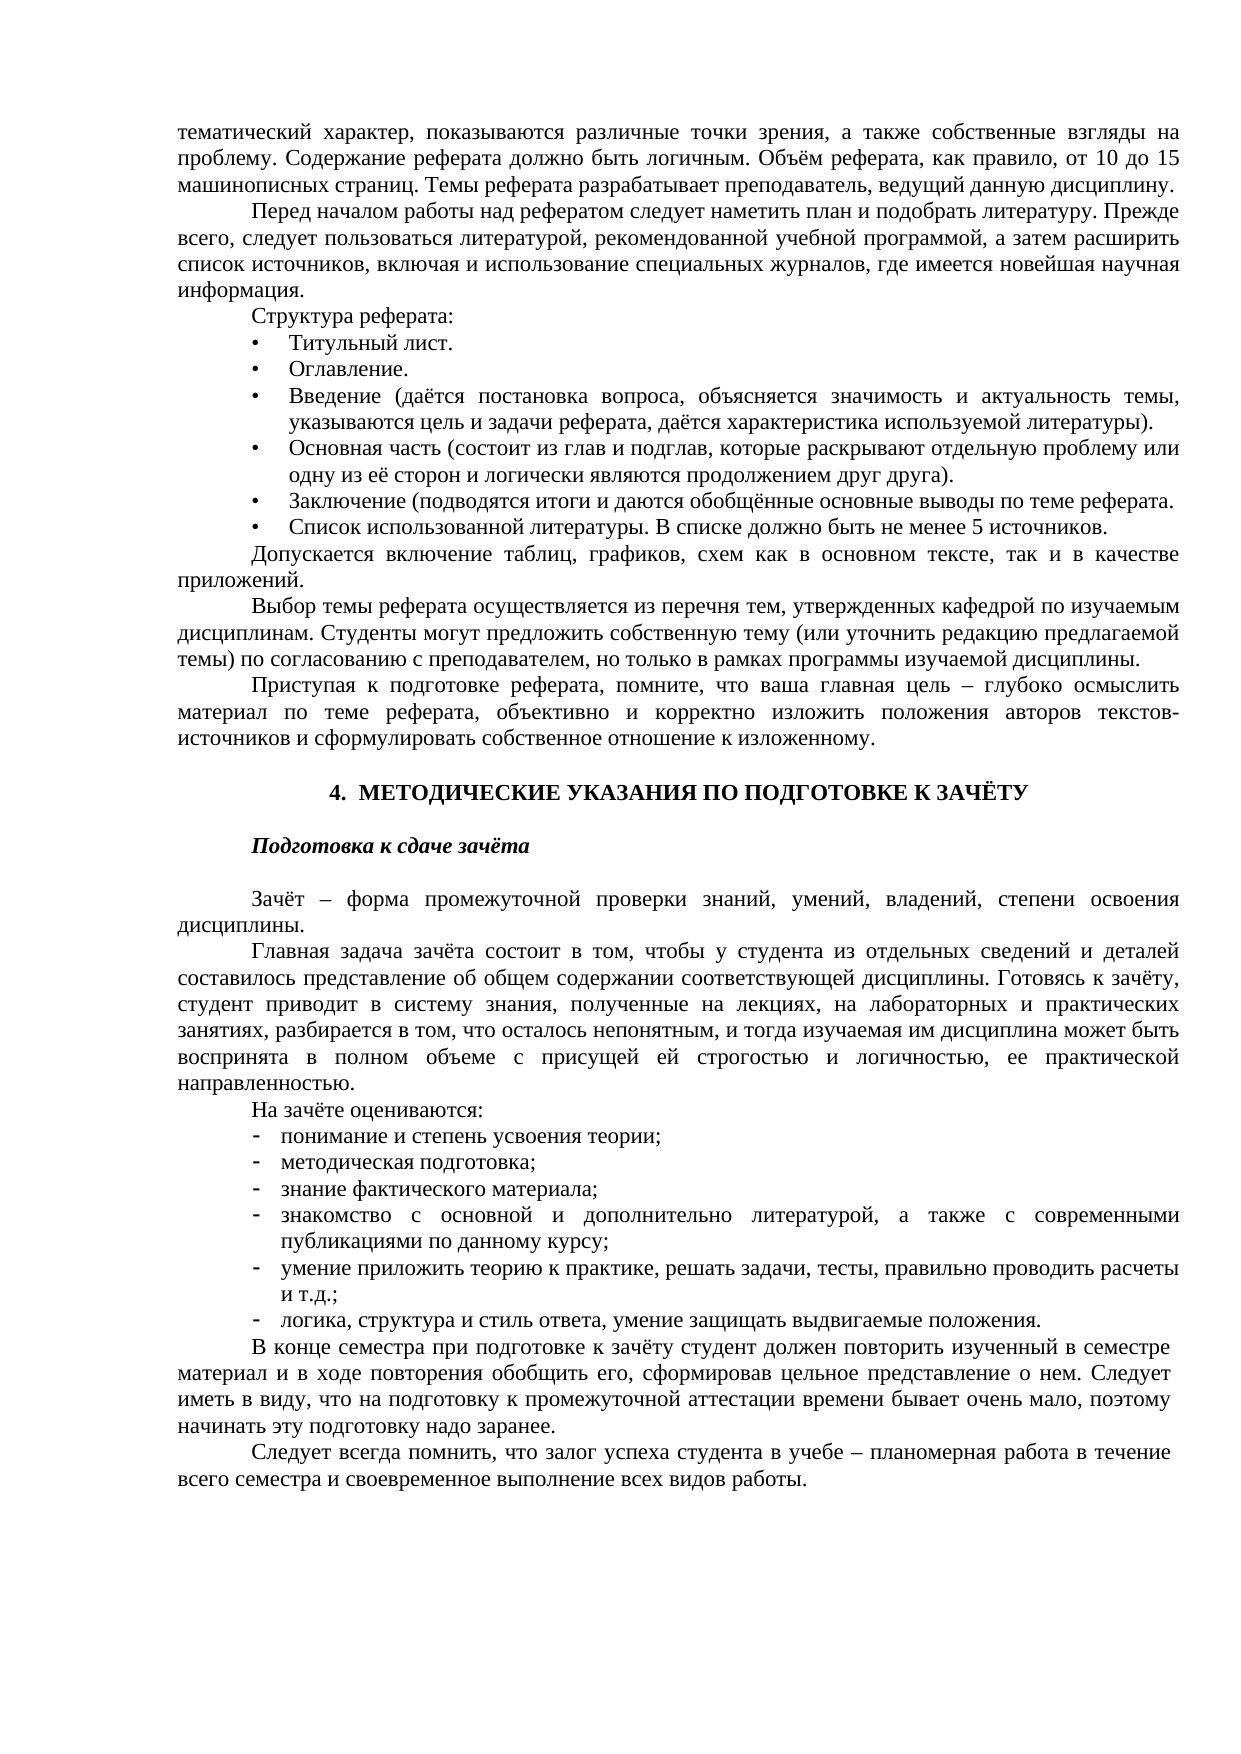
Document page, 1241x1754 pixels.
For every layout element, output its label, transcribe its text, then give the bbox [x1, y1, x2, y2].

list Список использованной литературы. В списке должно быть не менее 5 источников. [251, 513, 1181, 540]
list логика, структура и стиль ответа, умение защищать выдвигаемые положения. [252, 1306, 1181, 1333]
text На зачёте оцениваются: [177, 1096, 1181, 1122]
text Структура реферата: [177, 303, 1181, 329]
text Следует всегда помнить, что залог успеха студента в учебе – планомерная работа в течение всего семестра и своевременное выполнение всех видов работы. [177, 1438, 1172, 1491]
list Основная часть (состоит из глав и подглав, которые раскрывают отдельную проблему или одну из её сторон и логически являются продолжением друг друга). [251, 434, 1181, 487]
text Допускается включение таблиц, графиков, схем как в основном тексте, так и в качестве приложений. [177, 540, 1181, 592]
list Титульный лист. [251, 329, 1181, 355]
text Главная задача зачёта состоит в том, чтобы у студента из отдельных сведений и деталей составилось представление об общем содержании соответствующей дисциплины. Готовясь к зачёту, студент приводит в систему знания, полученные на лекциях, на лабораторных и практических занятиях, разбирается в том, что осталось непонятным, и тогда изучаемая им дисциплина может быть воспринята в полном объеме с присущей ей строгостью и логичностью, ее практической направленностью. [177, 937, 1181, 1096]
text Перед началом работы над рефератом следует наметить план и подобрать литературу. Прежде всего, следует пользоваться литературой, рекомендованной учебной программой, а затем расширить список источников, включая и использование специальных журналов, где имеется новейшая научная информация. [177, 197, 1181, 303]
text Зачёт – форма промежуточной проверки знаний, умений, владений, степени освоения дисциплины. [177, 885, 1181, 937]
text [177, 118, 1181, 197]
text Приступая к подготовке реферата, помните, что ваша главная цель – глубоко осмыслить материал по теме реферата, объективно и корректно изложить положения авторов текстов-источников и сформулировать собственное отношение к изложенному. [177, 672, 1181, 751]
list методическая подготовка; [252, 1148, 1181, 1175]
list Введение (даётся постановка вопроса, объясняется значимость и актуальность темы, указываются цель и задачи реферата, даётся характеристика используемой литературы). [251, 382, 1181, 434]
list Заключение (подводятся итоги и даются обобщённые основные выводы по теме реферата. [251, 487, 1181, 513]
list знакомство с основной и дополнительно литературой, а также с современными публикациями по данному курсу; [252, 1201, 1181, 1254]
text В конце семестра при подготовке к зачёту студент должен повторить изученный в семестре материал и в ходе повторения обобщить его, сформировав цельное представление о нем. Следует иметь в виду, что на подготовку к промежуточной аттестации времени бывает очень мало, поэтому начинать эту подготовку надо заранее. [177, 1333, 1172, 1438]
list МЕТОДИЧЕСКИЕ УКАЗАНИЯ ПО ПОДГОТОВКЕ К ЗАЧЁТУ [177, 779, 1181, 806]
list умение приложить теорию к практике, решать задачи, тесты, правильно проводить расчеты и т.д.; [252, 1254, 1181, 1306]
text Подготовка к сдаче зачёта [177, 832, 1181, 858]
text Выбор темы реферата осуществляется из перечня тем, утвержденных кафедрой по изучаемым дисциплинам. Студенты могут предложить собственную тему (или уточнить редакцию предлагаемой темы) по согласованию с преподавателем, но только в рамках программы изучаемой дисциплины. [177, 592, 1181, 672]
list понимание и степень усвоения теории; [252, 1122, 1181, 1148]
list Оглавление. [251, 355, 1181, 382]
list знание фактического материала; [252, 1175, 1181, 1201]
